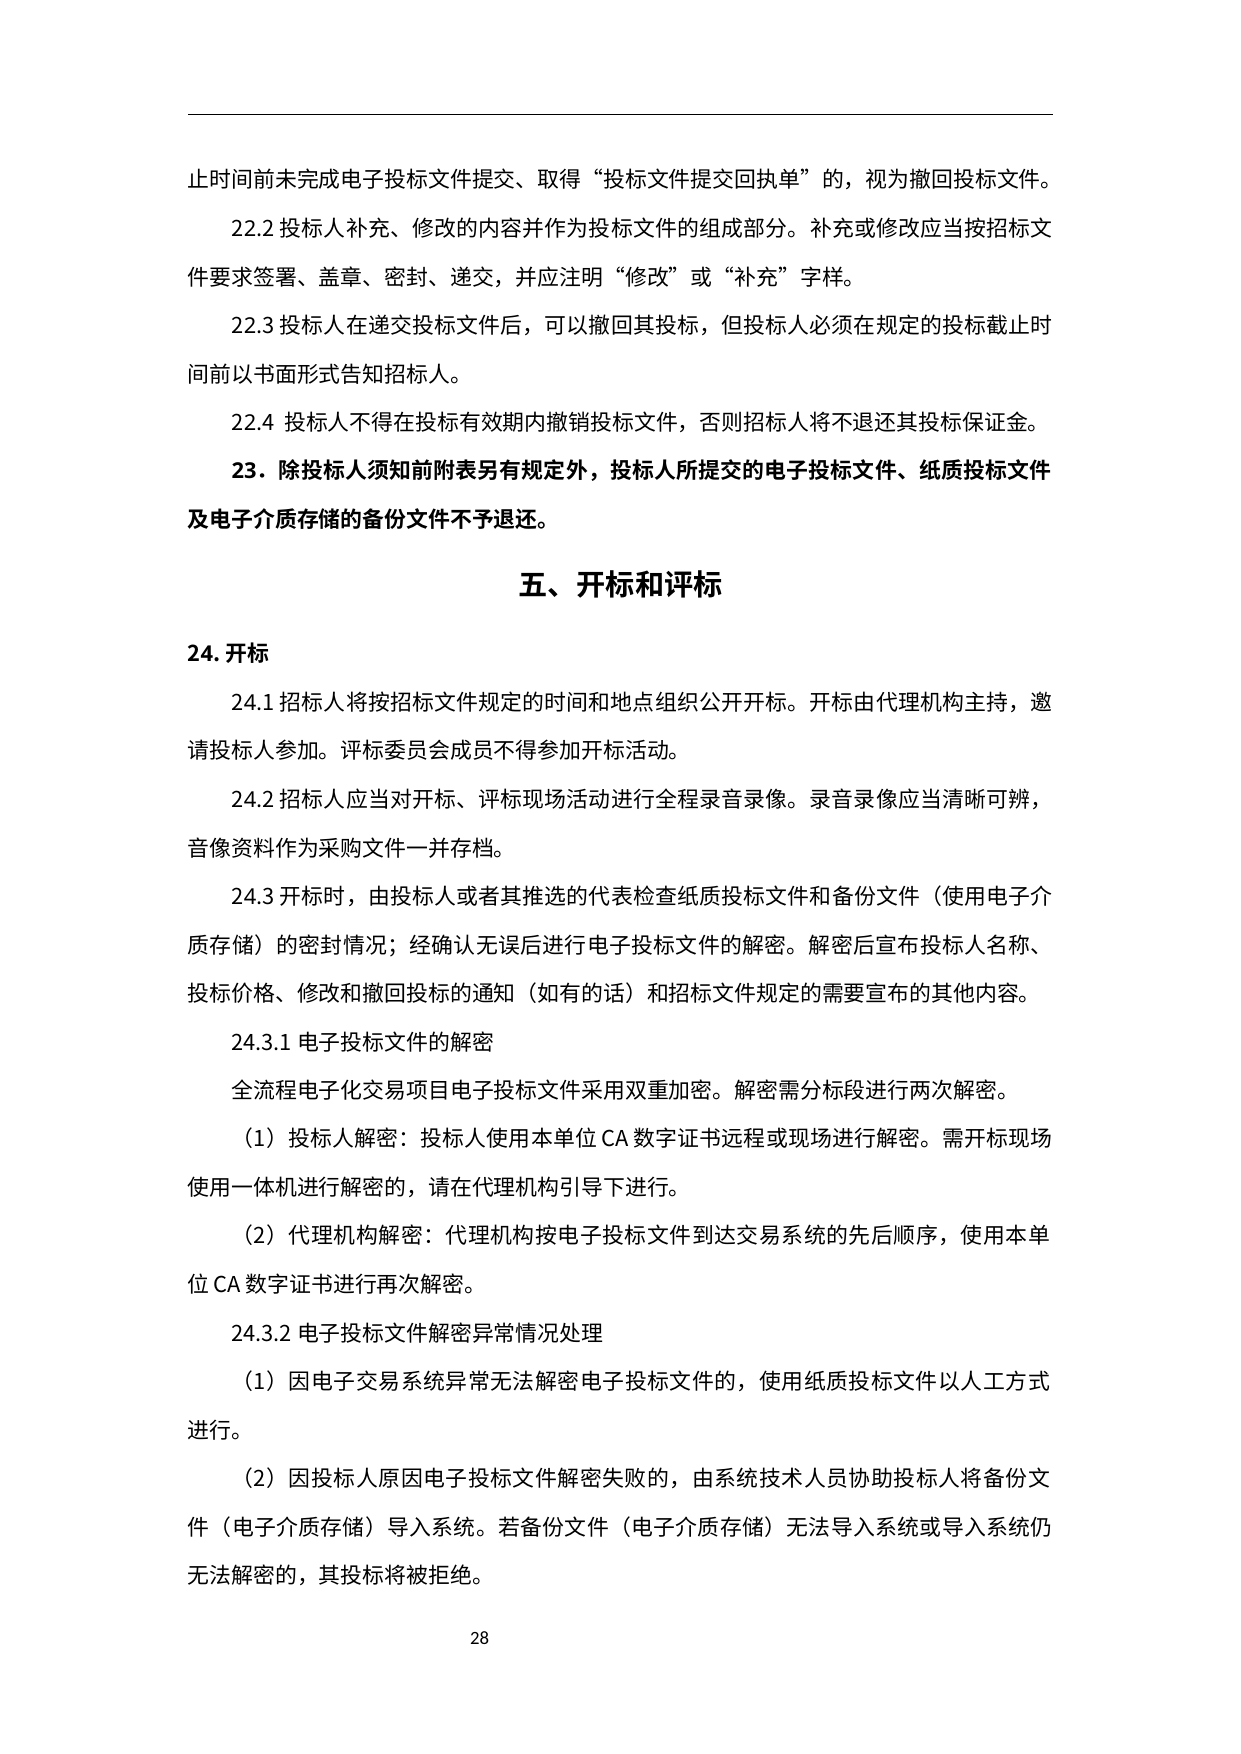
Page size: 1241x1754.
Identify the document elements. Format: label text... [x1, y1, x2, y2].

text 五、开标和评标 [187, 550, 1053, 615]
text （1）投标人解密：投标人使用本单位CA数字证书远程或现场进行解密。需开标现场使用一体机进行解密的，请在代理机构引导下进行。 [187, 1121, 1053, 1202]
text 23．除投标人须知前附表另有规定外，投标人所提交的电子投标文件、纸质投标文件及电子介质存储的备份文件不予退还。 [187, 453, 1053, 534]
text 24.3 开标时，由投标人或者其推选的代表检查纸质投标文件和备份文件（使用电子介质存储）的密封情况；经确认无误后进行电子投标文件的解密。解密后宣布投标人名称、投标价格、修改和撤回投标的通知（如有的话）和招标文件规定的需要宣布的其他内容。 [187, 878, 1053, 1008]
text 24.2 招标人应当对开标、评标现场活动进行全程录音录像。录音录像应当清晰可辨，音像资料作为采购文件一并存档。 [187, 781, 1053, 863]
text 22.4 投标人不得在投标有效期内撤销投标文件，否则招标人将不退还其投标保证金。 [187, 404, 1053, 437]
text 22.3 投标人在递交投标文件后，可以撤回其投标，但投标人必须在规定的投标截止时间前以书面形式告知招标人。 [187, 307, 1053, 389]
text 22.2 投标人补充、修改的内容并作为投标文件的组成部分。补充或修改应当按招标文件要求签署、盖章、密封、递交，并应注明“修改”或“补充”字样。 [187, 210, 1053, 292]
text 全流程电子化交易项目电子投标文件采用双重加密。解密需分标段进行两次解密。 [187, 1073, 1053, 1105]
text 24. 开标 [187, 636, 1053, 668]
text （2）代理机构解密：代理机构按电子投标文件到达交易系统的先后顺序，使用本单位CA数字证书进行再次解密。 [187, 1218, 1053, 1299]
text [187, 162, 1053, 194]
text （1）因电子交易系统异常无法解密电子投标文件的，使用纸质投标文件以人工方式进行。 [187, 1363, 1053, 1445]
text 24.3.2 电子投标文件解密异常情况处理 [187, 1315, 1053, 1348]
text （2）因投标人原因电子投标文件解密失败的，由系统技术人员协助投标人将备份文件（电子介质存储）导入系统。若备份文件（电子介质存储）无法导入系统或导入系统仍无法解密的，其投标将被拒绝。 [187, 1461, 1053, 1591]
text 24.3.1 电子投标文件的解密 [187, 1024, 1053, 1057]
text 24.1 招标人将按招标文件规定的时间和地点组织公开开标。开标由代理机构主持，邀请投标人参加。评标委员会成员不得参加开标活动。 [187, 684, 1053, 766]
